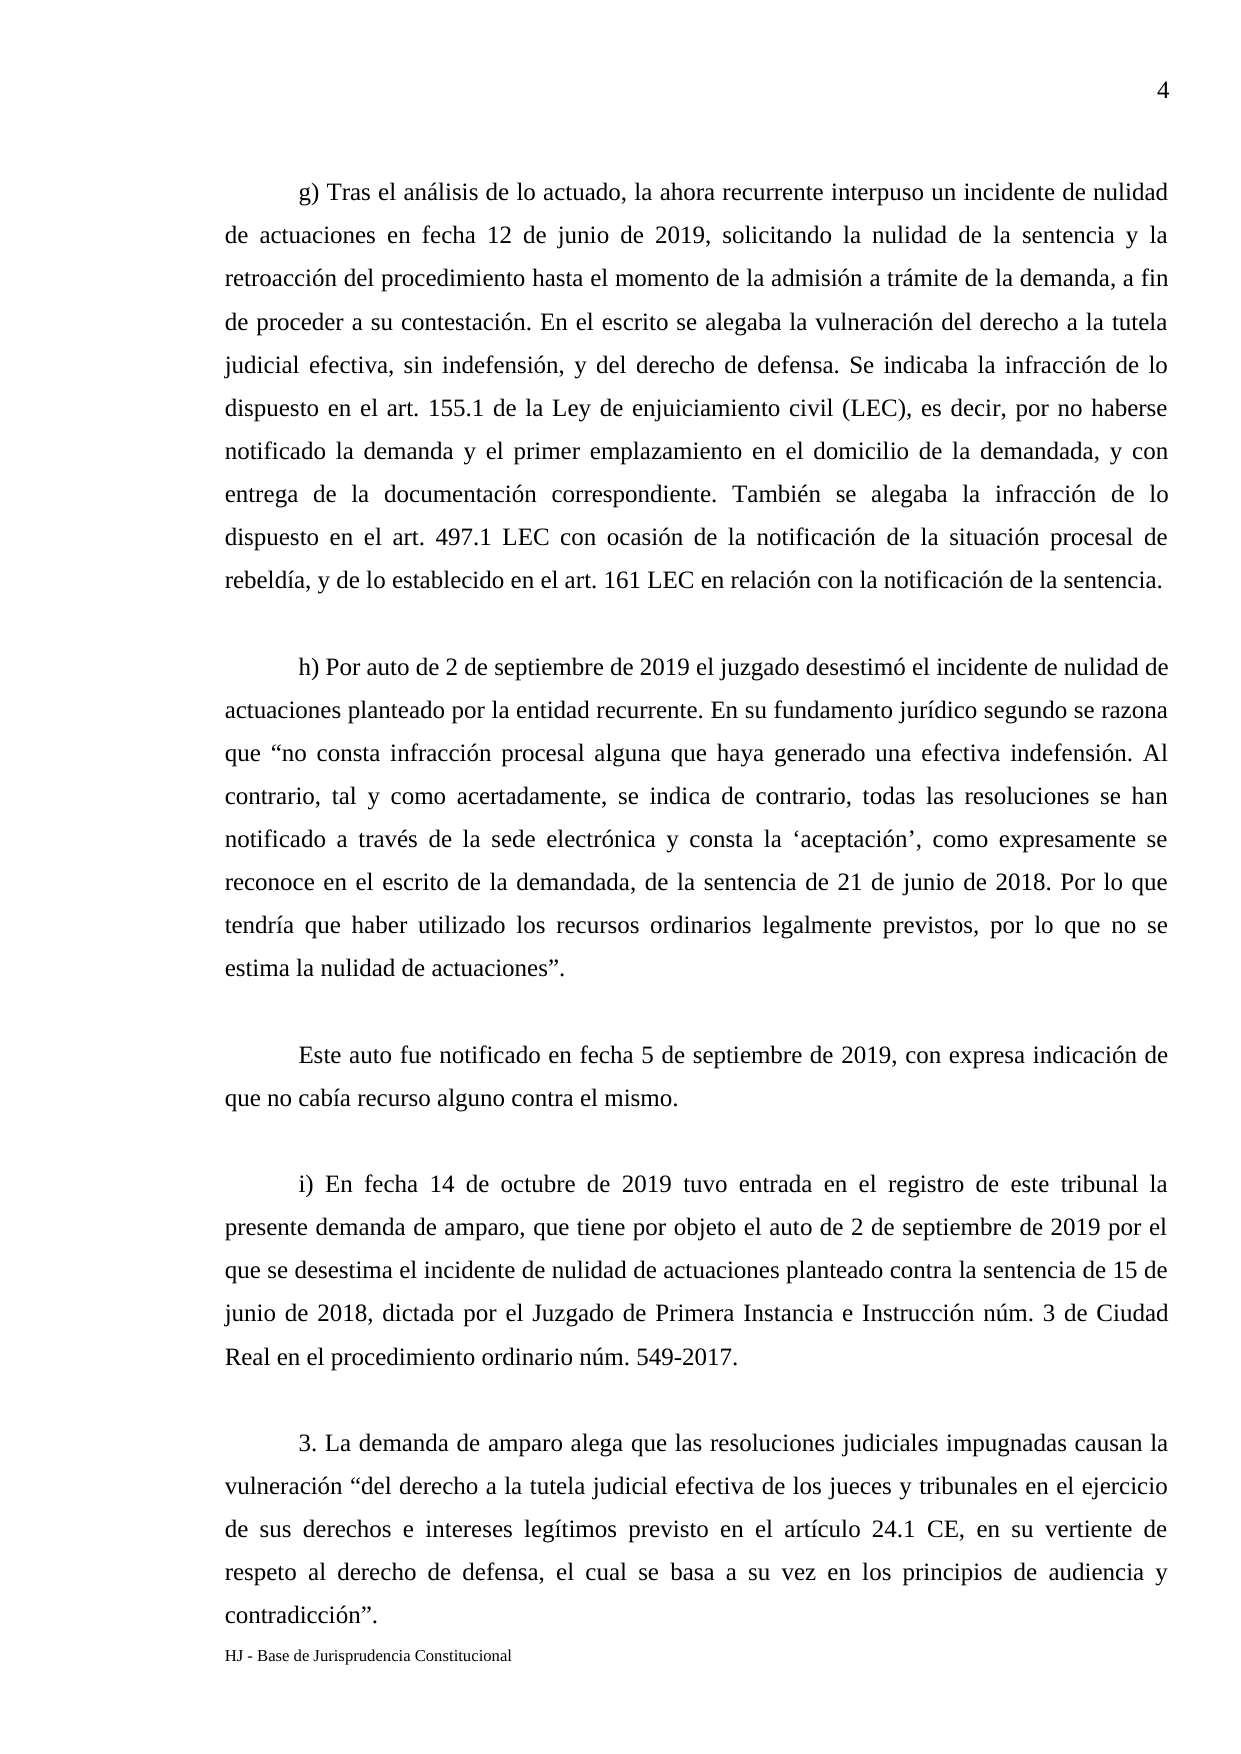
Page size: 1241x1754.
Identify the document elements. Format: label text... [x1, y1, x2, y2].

text Este auto fue notificado en fecha 5 de septiembre de 2019, con expresa indicación de que no cabía recurso alguno contra el mismo. [224, 1040, 1169, 1112]
text 3. La demanda de amparo alega que las resoluciones judiciales impugnadas causan la vulneración “del derecho a la tutela judicial efectiva de los jueces y tribunales en el ejercicio de sus derechos e intereses legítimos previsto en el artículo 24.1 CE, en su vertiente de respeto al derecho de defensa, el cual se basa a su vez en los principios de audiencia y contradicción”. [224, 1428, 1169, 1629]
text i) En fecha 14 de octubre de 2019 tuvo entrada en el registro de este tribunal la presente demanda de amparo, que tiene por objeto el auto de 2 de septiembre de 2019 por el que se desestima el incidente de nulidad de actuaciones planteado contra la sentencia de 15 de junio de 2018, dictada por el Juzgado de Primera Instancia e Instrucción núm. 3 de Ciudad Real en el procedimiento ordinario núm. 549-2017. [224, 1169, 1169, 1370]
text g) Tras el análisis de lo actuado, la ahora recurrente interpuso un incidente de nulidad de actuaciones en fecha 12 de junio de 2019, solicitando la nulidad de la sentencia y la retroacción del procedimiento hasta el momento de la admisión a trámite de la demanda, a fin de proceder a su contestación. En el escrito se alegaba la vulneración del derecho a la tutela judicial efectiva, sin indefensión, y del derecho de defensa. Se indicaba la infracción de lo dispuesto en el art. 155.1 de la Ley de enjuiciamiento civil (LEC), es decir, por no haberse notificado la demanda y el primer emplazamiento en el domicilio de la demandada, y con entrega de la documentación correspondiente. También se alegaba la infracción de lo dispuesto en el art. 497.1 LEC con ocasión de la notificación de la situación procesal de rebeldía, y de lo establecido en el art. 161 LEC en relación con la notificación de la sentencia. [224, 177, 1169, 594]
text h) Por auto de 2 de septiembre de 2019 el juzgado desestimó el incidente de nulidad de actuaciones planteado por la entidad recurrente. En su fundamento jurídico segundo se razona que “no consta infracción procesal alguna que haya generado una efectiva indefensión. Al contrario, tal y como acertadamente, se indica de contrario, todas las resoluciones se han notificado a través de la sede electrónica y consta la ‘aceptación’, como expresamente se reconoce en el escrito de la demandada, de la sentencia de 21 de junio de 2018. Por lo que tendría que haber utilizado los recursos ordinarios legalmente previstos, por lo que no se estima la nulidad de actuaciones”. [224, 652, 1169, 982]
